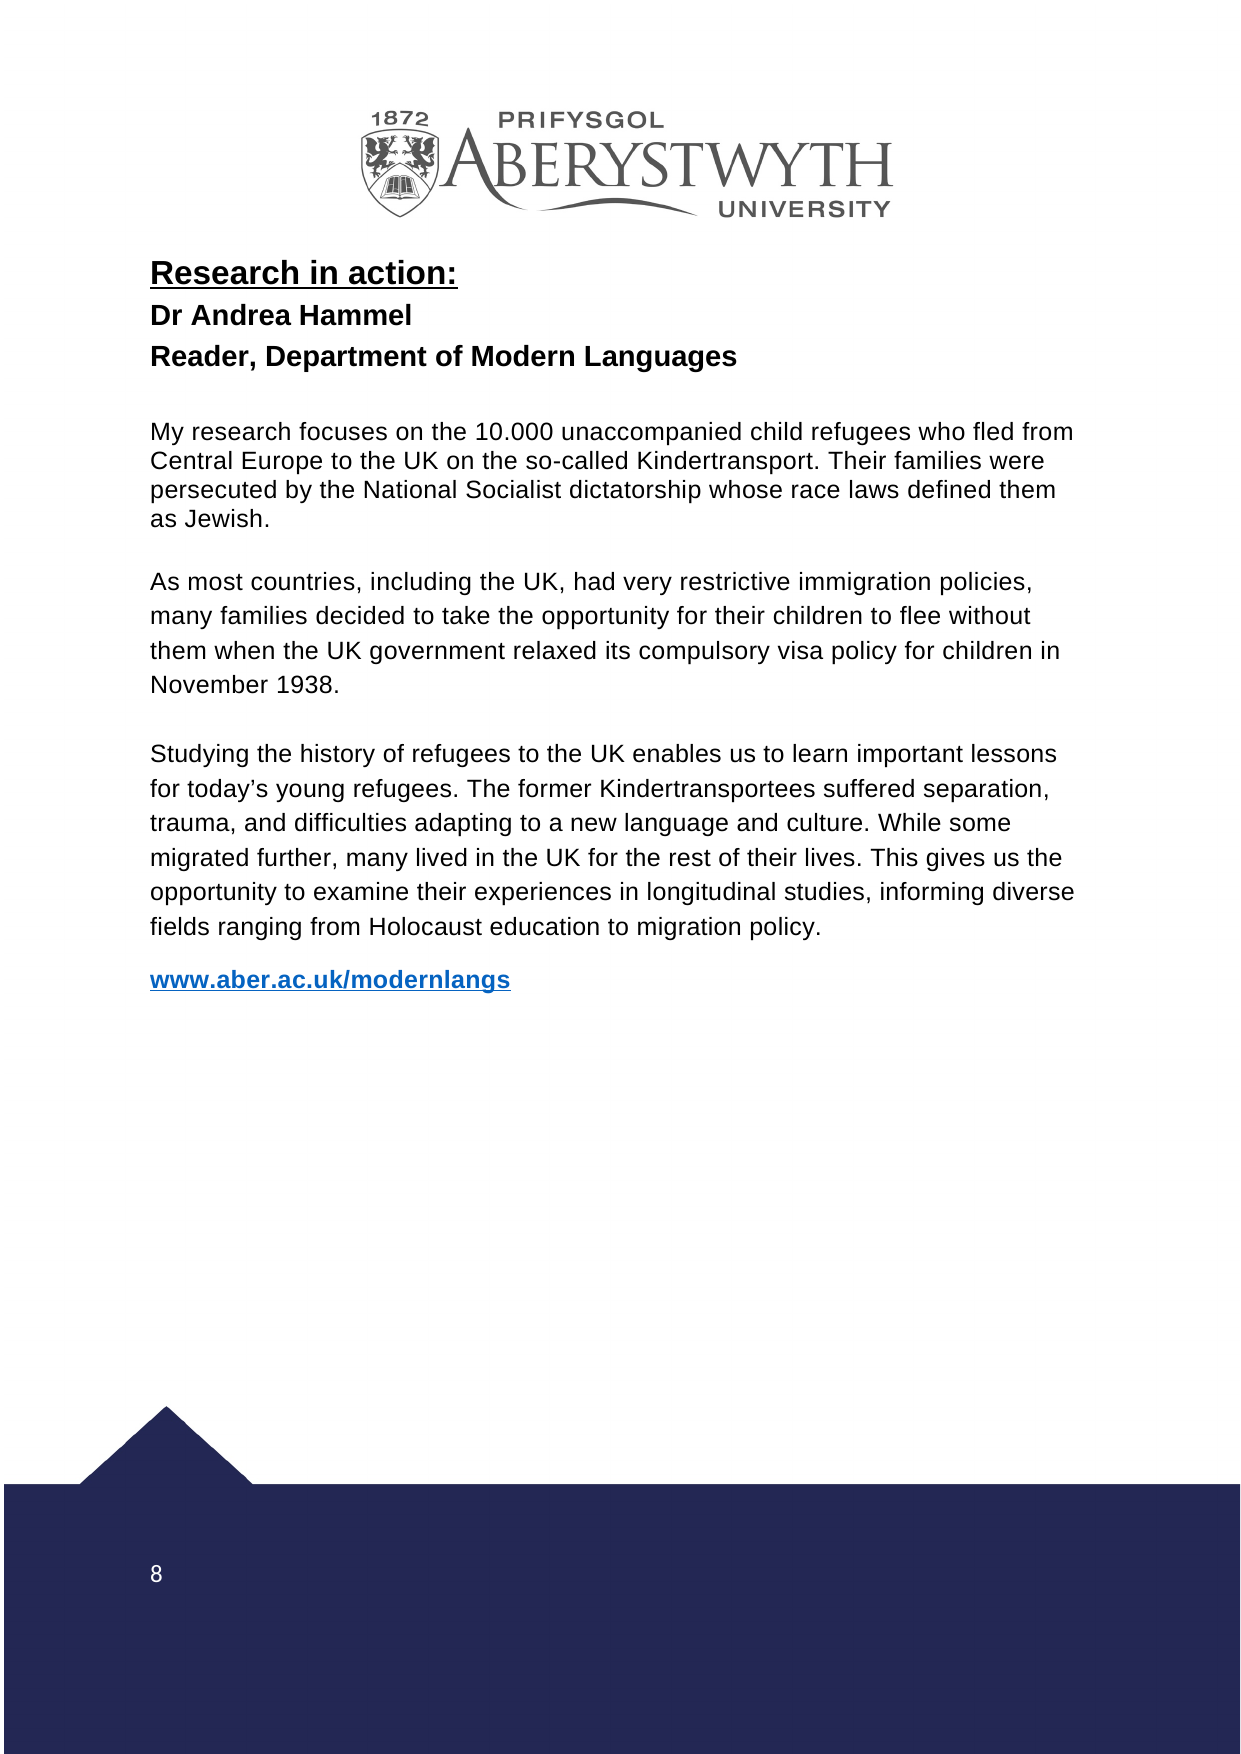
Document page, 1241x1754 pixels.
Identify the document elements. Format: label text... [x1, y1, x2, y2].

text Research in action: Dr Andrea Hammel [150, 253, 1090, 332]
text My research focuses on the 10.000 unaccompanied child refugees who fled from Central Europe to the UK on the so-called Kindertransport. Their families were persecuted by the National Socialist dictatorship whose race laws defined them as Jewish. [150, 417, 1090, 532]
text As most countries, including the UK, had very restrictive immigration policies, many families decided to take the opportunity for their children to flee without them when the UK government relaxed its compulsory visa policy for children in November 1938. [150, 567, 1090, 699]
text Reader, Department of Modern Languages [150, 339, 1090, 372]
text Studying the history of refugees to the UK enables us to learn important lessons for today’s young refugees. The former Kindertransportees suffered separation, trauma, and difficulties adapting to a new language and culture. While some migrated further, many lived in the UK for the rest of their lives. This gives us the opportunity to examine their experiences in longitudinal studies, informing diverse fields ranging from Holocaust education to migration policy. [150, 739, 1090, 940]
text www.aber.ac.uk/modernlangs [150, 946, 1090, 994]
picture [4, 4, 1241, 1754]
